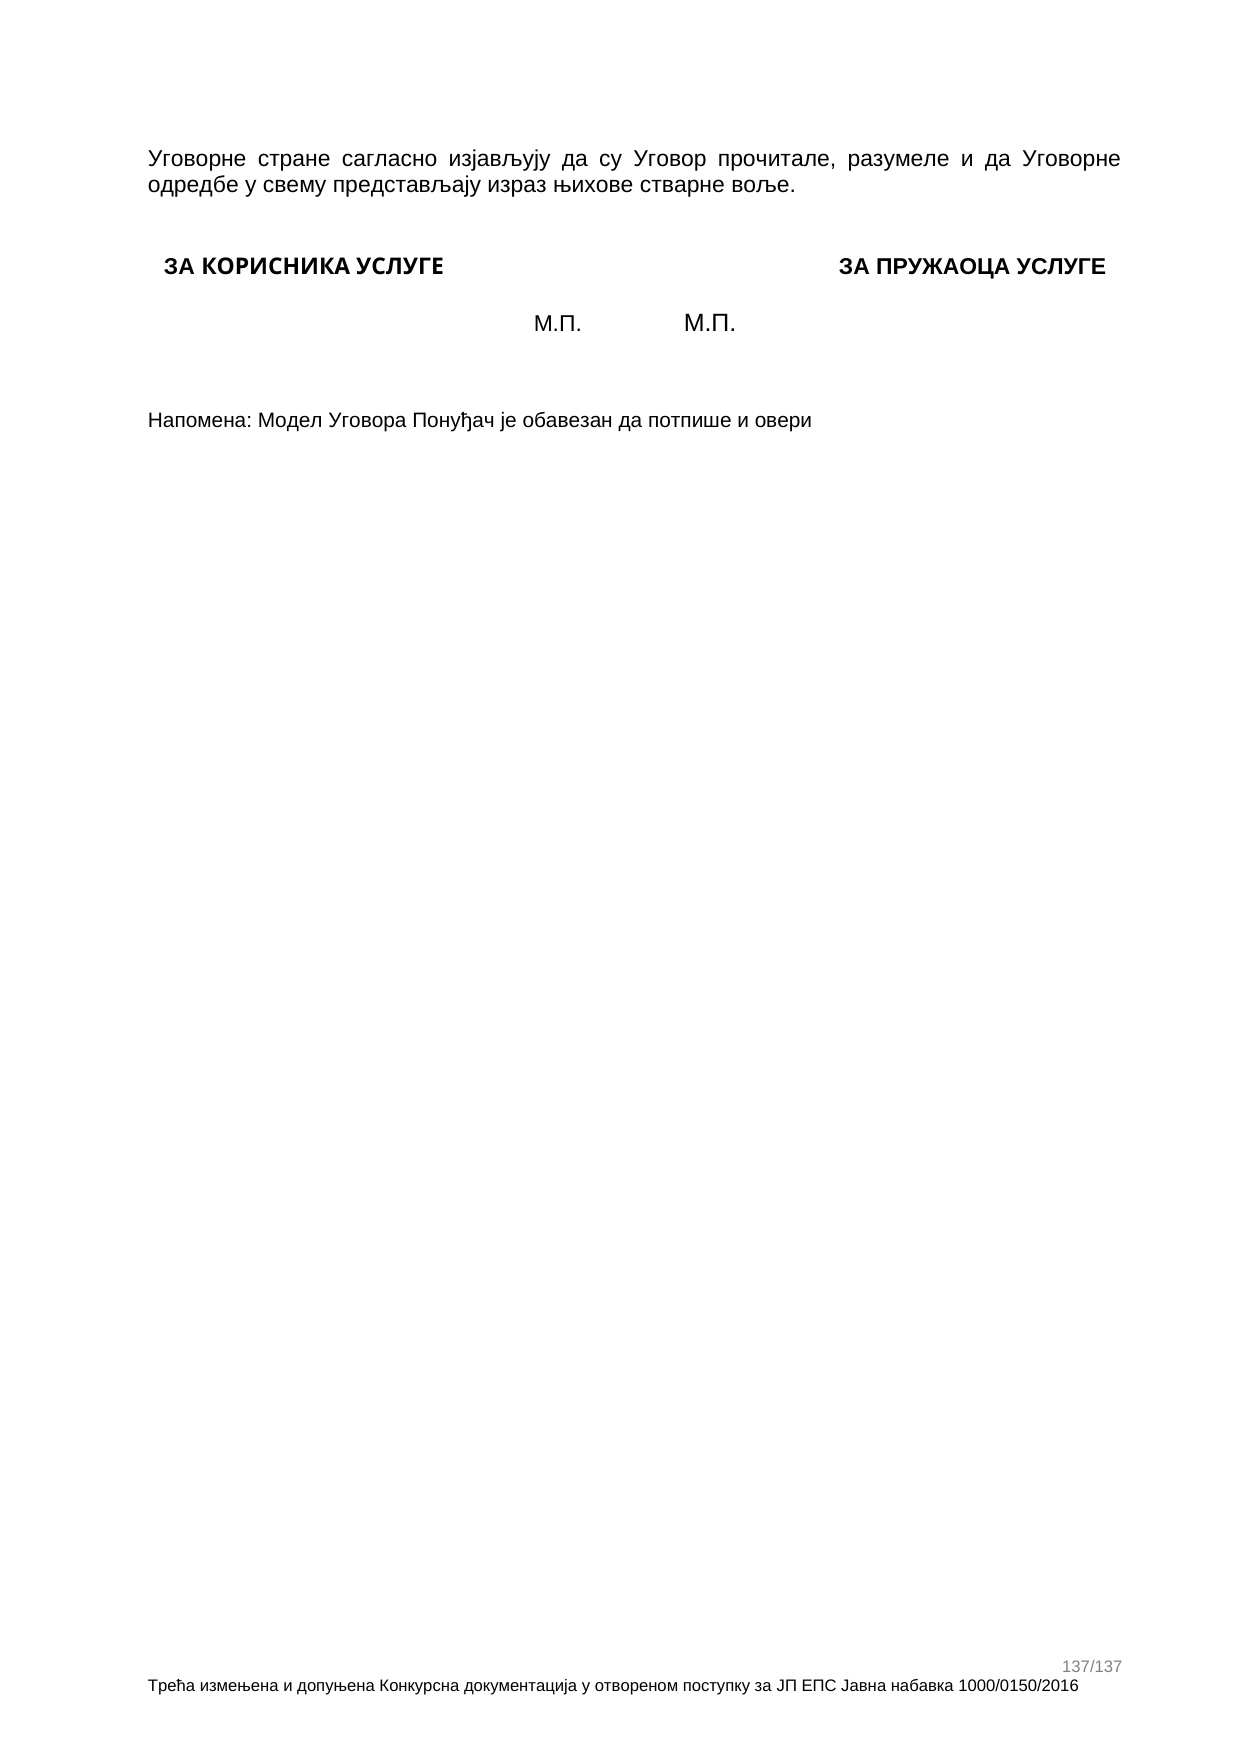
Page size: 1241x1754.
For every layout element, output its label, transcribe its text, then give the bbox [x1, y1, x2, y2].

text М.П. М.П. [148, 307, 1122, 336]
text Уговорне стране сагласно изјављују да су Уговор прочитале, разумеле и да Уговорне одредбе у свему представљају израз њихове стварне воље. [148, 144, 1122, 197]
text Напомена: Модел Уговора Понуђач је обавезан да потпише и овери [148, 408, 1122, 432]
text ЗА Корисника услуге ЗА ПРУЖАОЦА УСЛУГЕ [148, 250, 1122, 281]
